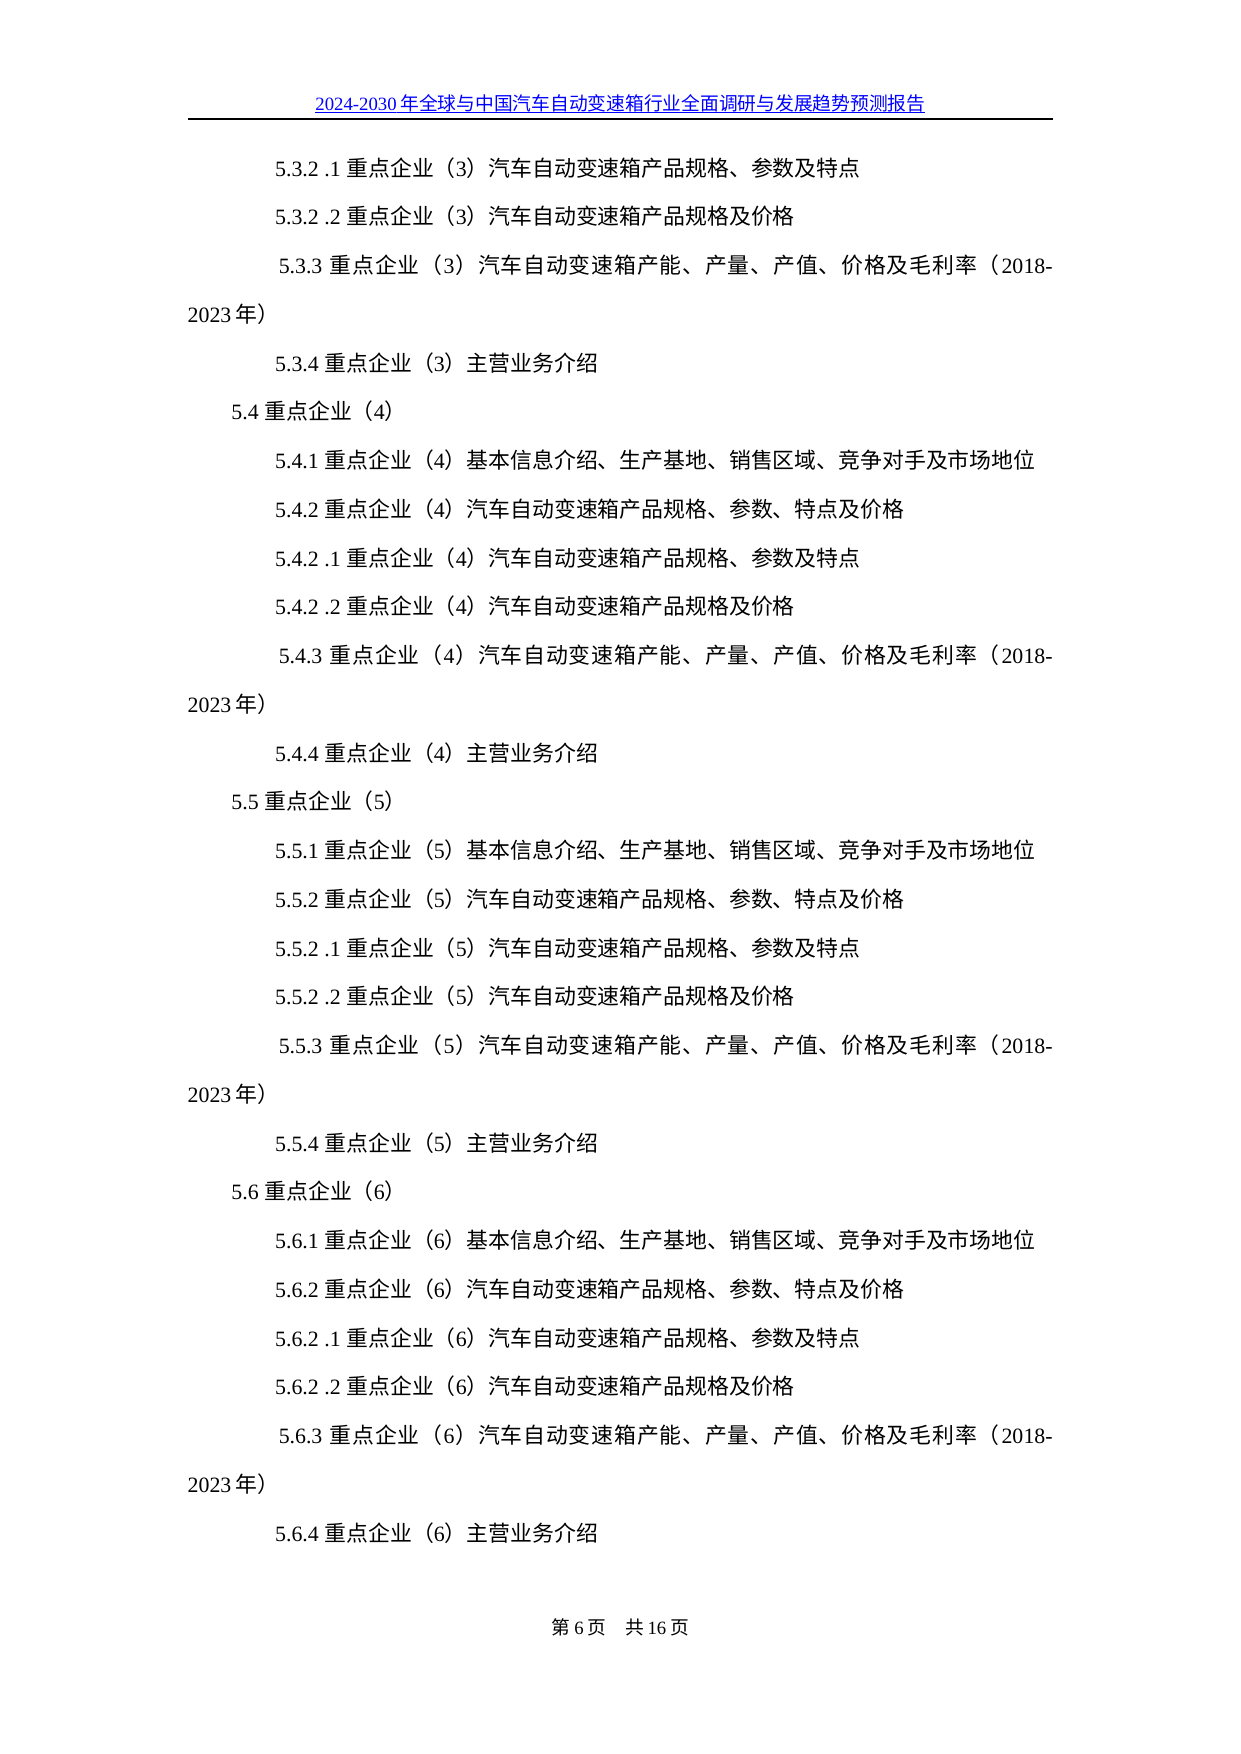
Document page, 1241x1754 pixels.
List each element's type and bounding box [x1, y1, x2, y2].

text [187, 150, 1053, 1548]
